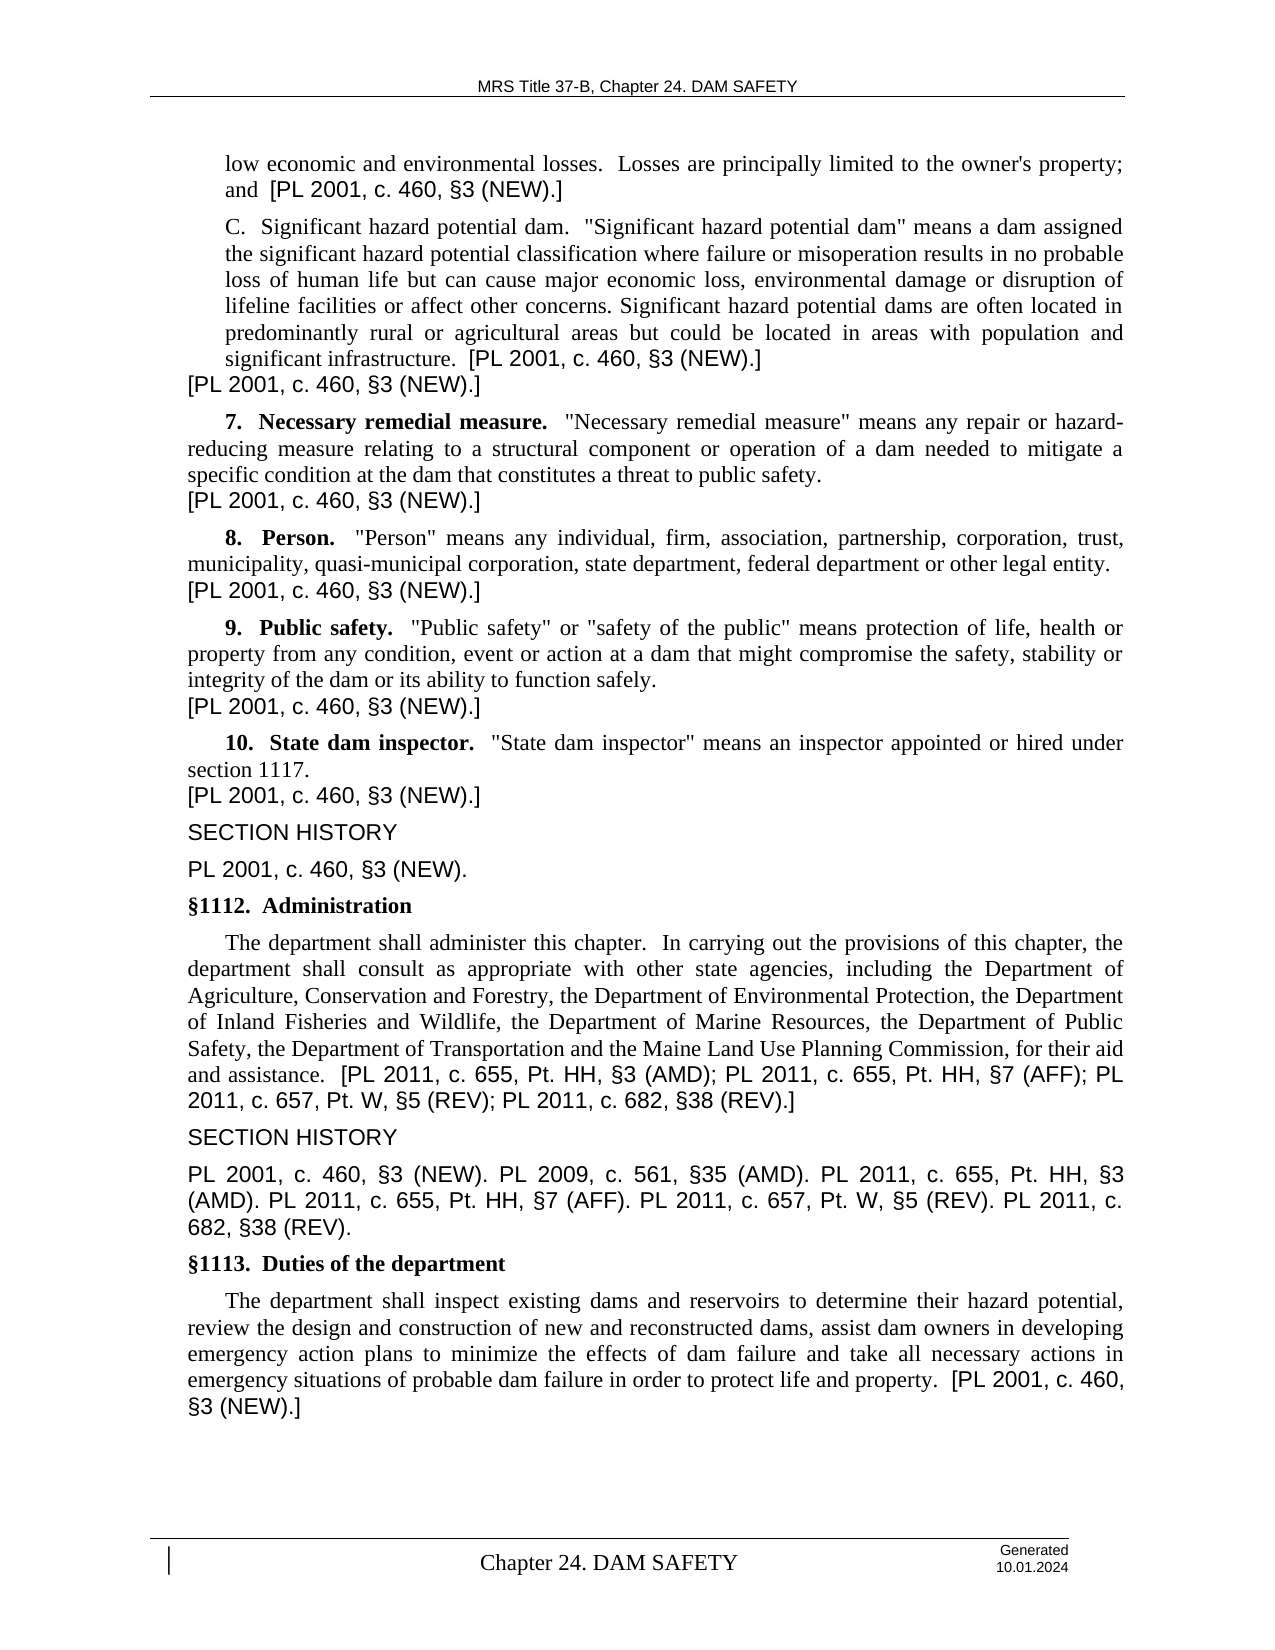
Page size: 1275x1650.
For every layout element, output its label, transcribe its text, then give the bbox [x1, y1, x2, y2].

text [PL 2001, c. 460, §3 (NEW).] [187, 693, 1125, 719]
text [PL 2001, c. 460, §3 (NEW).] [187, 487, 1125, 514]
text The department shall inspect existing dams and reservoirs to determine their hazard potential, review the design and construction of new and reconstructed dams, assist dam owners in developing emergency action plans to minimize the effects of dam failure and take all necessary actions in emergency situations of probable dam failure in order to protect life and property. [PL 2001, c. 460, §3 (NEW).] [187, 1287, 1125, 1419]
text [PL 2001, c. 460, §3 (NEW).] [187, 577, 1125, 603]
text §1112. Administration [187, 892, 1125, 919]
text 8. Person. "Person" means any individual, firm, association, partnership, corporation, trust, municipality, quasi-municipal corporation, state department, federal department or other legal entity. [187, 524, 1125, 577]
text PL 2001, c. 460, §3 (NEW). [187, 856, 1125, 882]
text SECTION HISTORY [187, 1124, 1125, 1151]
text §1113. Duties of the department [187, 1250, 1125, 1277]
text 10. State dam inspector. "State dam inspector" means an inspector appointed or hired under section 1117. [187, 729, 1125, 782]
text SECTION HISTORY [187, 819, 1125, 845]
text The department shall administer this chapter. In carrying out the provisions of this chapter, the department shall consult as appropriate with other state agencies, including the Department of Agriculture, Conservation and Forestry, the Department of Environmental Protection, the Department of Inland Fisheries and Wildlife, the Department of Marine Resources, the Department of Public Safety, the Department of Transportation and the Maine Land Use Planning Commission, for their aid and assistance. [PL 2011, c. 655, Pt. HH, §3 (AMD); PL 2011, c. 655, Pt. HH, §7 (AFF); PL 2011, c. 657, Pt. W, §5 (REV); PL 2011, c. 682, §38 (REV).] [187, 929, 1125, 1114]
text 7. Necessary remedial measure. "Necessary remedial measure" means any repair or hazard-reducing measure relating to a structural component or operation of a dam needed to mitigate a specific condition at the dam that constitutes a threat to public safety. [187, 408, 1125, 487]
text [PL 2001, c. 460, §3 (NEW).] [187, 371, 1125, 398]
text [PL 2001, c. 460, §3 (NEW).] [187, 782, 1125, 808]
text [225, 150, 1125, 203]
text PL 2001, c. 460, §3 (NEW). PL 2009, c. 561, §35 (AMD). PL 2011, c. 655, Pt. HH, §3 (AMD). PL 2011, c. 655, Pt. HH, §7 (AFF). PL 2011, c. 657, Pt. W, §5 (REV). PL 2011, c. 682, §38 (REV). [187, 1161, 1125, 1240]
text 9. Public safety. "Public safety" or "safety of the public" means protection of life, health or property from any condition, event or action at a dam that might compromise the safety, stability or integrity of the dam or its ability to function safely. [187, 613, 1125, 693]
text C. Significant hazard potential dam. "Significant hazard potential dam" means a dam assigned the significant hazard potential classification where failure or misoperation results in no probable loss of human life but can cause major economic loss, environmental damage or disruption of lifeline facilities or affect other concerns. Significant hazard potential dams are often located in predominantly rural or agricultural areas but could be located in areas with population and significant infrastructure. [PL 2001, c. 460, §3 (NEW).] [225, 213, 1125, 371]
